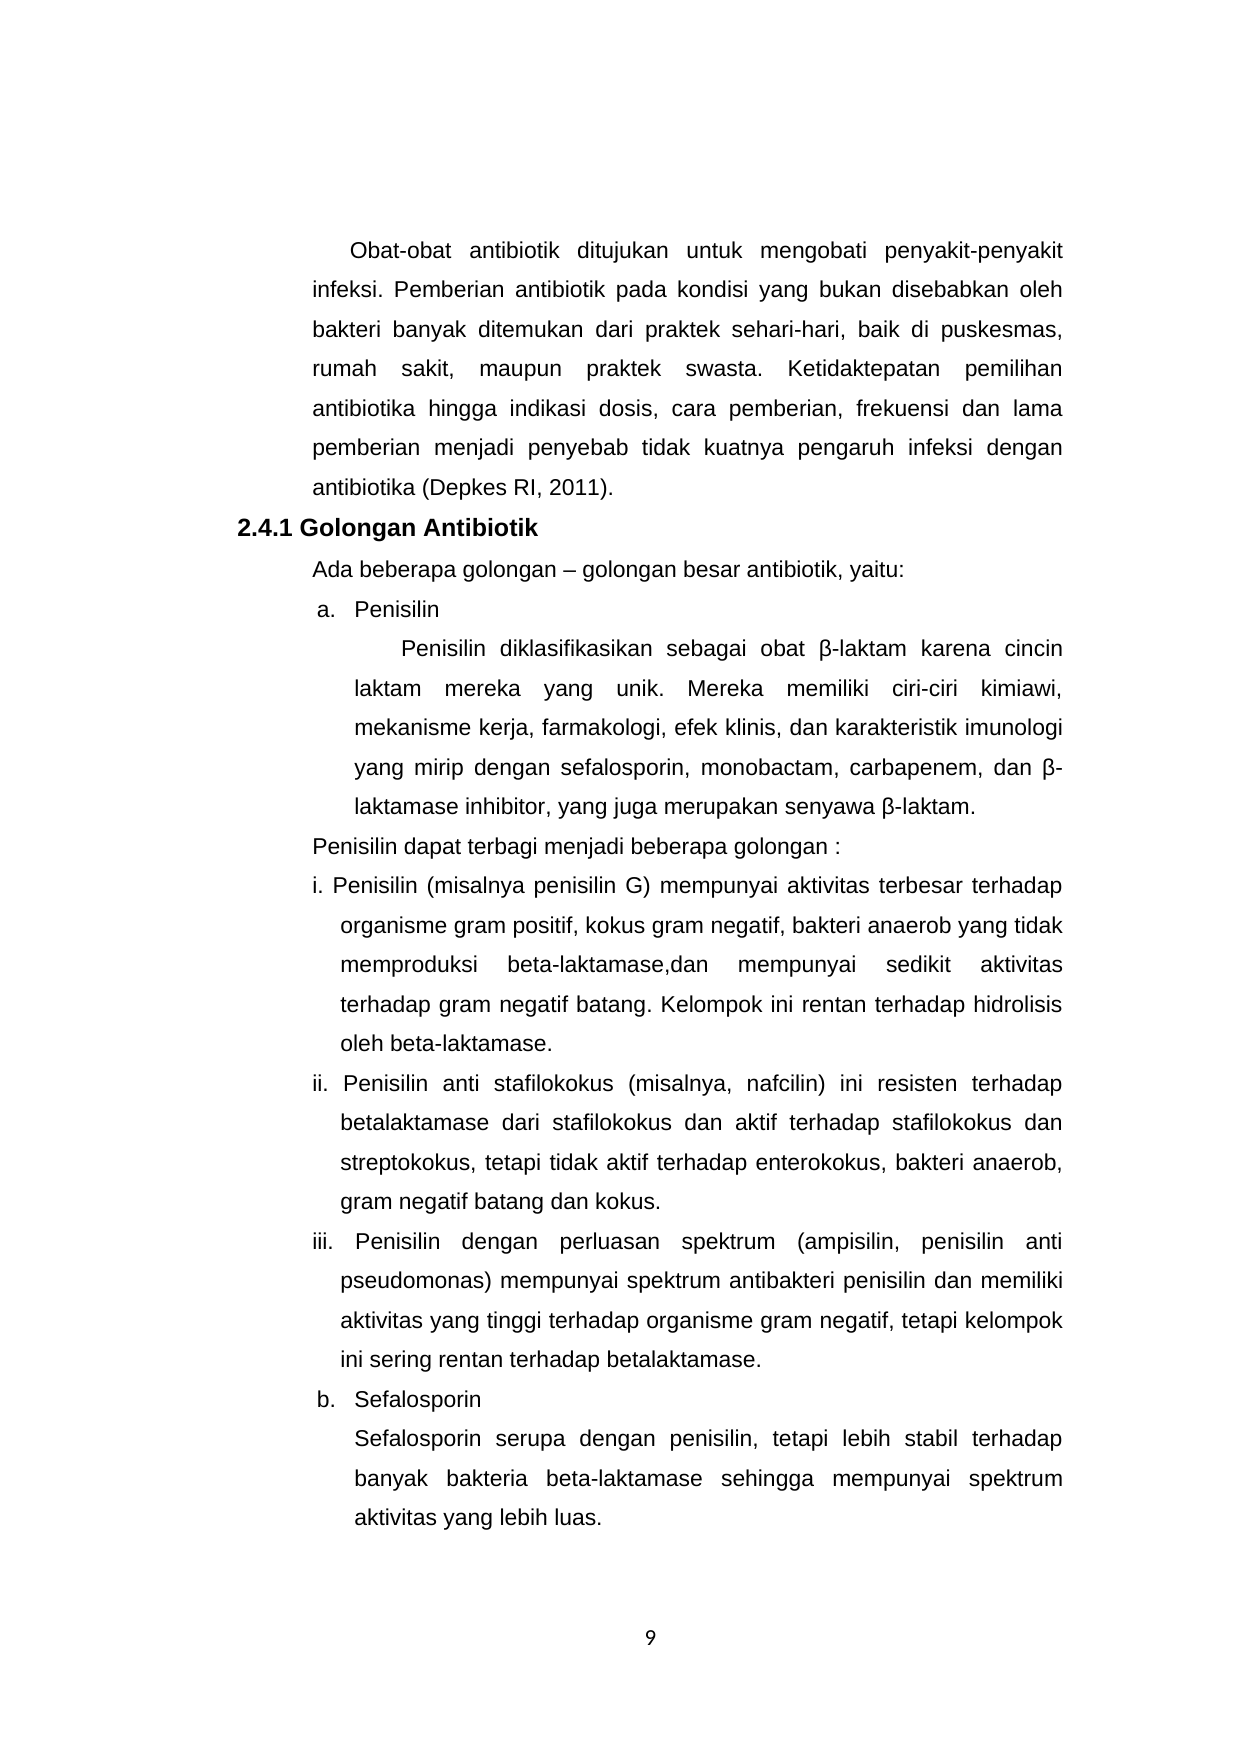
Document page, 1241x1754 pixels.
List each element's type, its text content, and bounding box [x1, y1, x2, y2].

list Sefalosporin [317, 1386, 1063, 1412]
list iii. Penisilin dengan perluasan spektrum (ampisilin, penisilin anti pseudomonas) mempunyai spektrum antibakteri penisilin dan memiliki aktivitas yang tinggi terhadap organisme gram negatif, tetapi kelompok ini sering rentan terhadap betalaktamase. [312, 1228, 1063, 1372]
list Penisilin diklasifikasikan sebagai obat β-laktam karena cincin laktam mereka yang unik. Mereka memiliki ciri-ciri kimiawi, mekanisme kerja, farmakologi, efek klinis, dan karakteristik imunologi yang mirip dengan sefalosporin, monobactam, carbapenem, dan β-laktamase inhibitor, yang juga merupakan senyawa β-laktam. [354, 635, 1063, 820]
text Ada beberapa golongan – golongan besar antibiotik, yaitu: [237, 556, 1063, 583]
list ii. Penisilin anti stafilokokus (misalnya, nafcilin) ini resisten terhadap betalaktamase dari stafilokokus dan aktif terhadap stafilokokus dan streptokokus, tetapi tidak aktif terhadap enterokokus, bakteri anaerob, gram negatif batang dan kokus. [312, 1070, 1063, 1214]
list i. Penisilin (misalnya penisilin G) mempunyai aktivitas terbesar terhadap organisme gram positif, kokus gram negatif, bakteri anaerob yang tidak memproduksi beta-laktamase,dan mempunyai sedikit aktivitas terhadap gram negatif batang. Kelompok ini rentan terhadap hidrolisis oleh beta-laktamase. [312, 872, 1063, 1057]
list Obat-obat antibiotik ditujukan untuk mengobati penyakit-penyakit infeksi. Pemberian antibiotik pada kondisi yang bukan disebabkan oleh bakteri banyak ditemukan dari praktek sehari-hari, baik di puskesmas, rumah sakit, maupun praktek swasta. Ketidaktepatan pemilihan antibiotika hingga indikasi dosis, cara pemberian, frekuensi dan lama pemberian menjadi penyebab tidak kuatnya pengaruh infeksi dengan antibiotika (Depkes RI, 2011). [312, 237, 1063, 500]
text Penisilin dapat terbagi menjadi beberapa golongan : [237, 833, 1063, 859]
list Penisilin [317, 596, 1063, 622]
list Sefalosporin serupa dengan penisilin, tetapi lebih stabil terhadap banyak bakteria beta-laktamase sehingga mempunyai spektrum aktivitas yang lebih luas. [354, 1425, 1063, 1530]
subtitle 2.4.1 Golongan Antibiotik [237, 513, 1063, 542]
